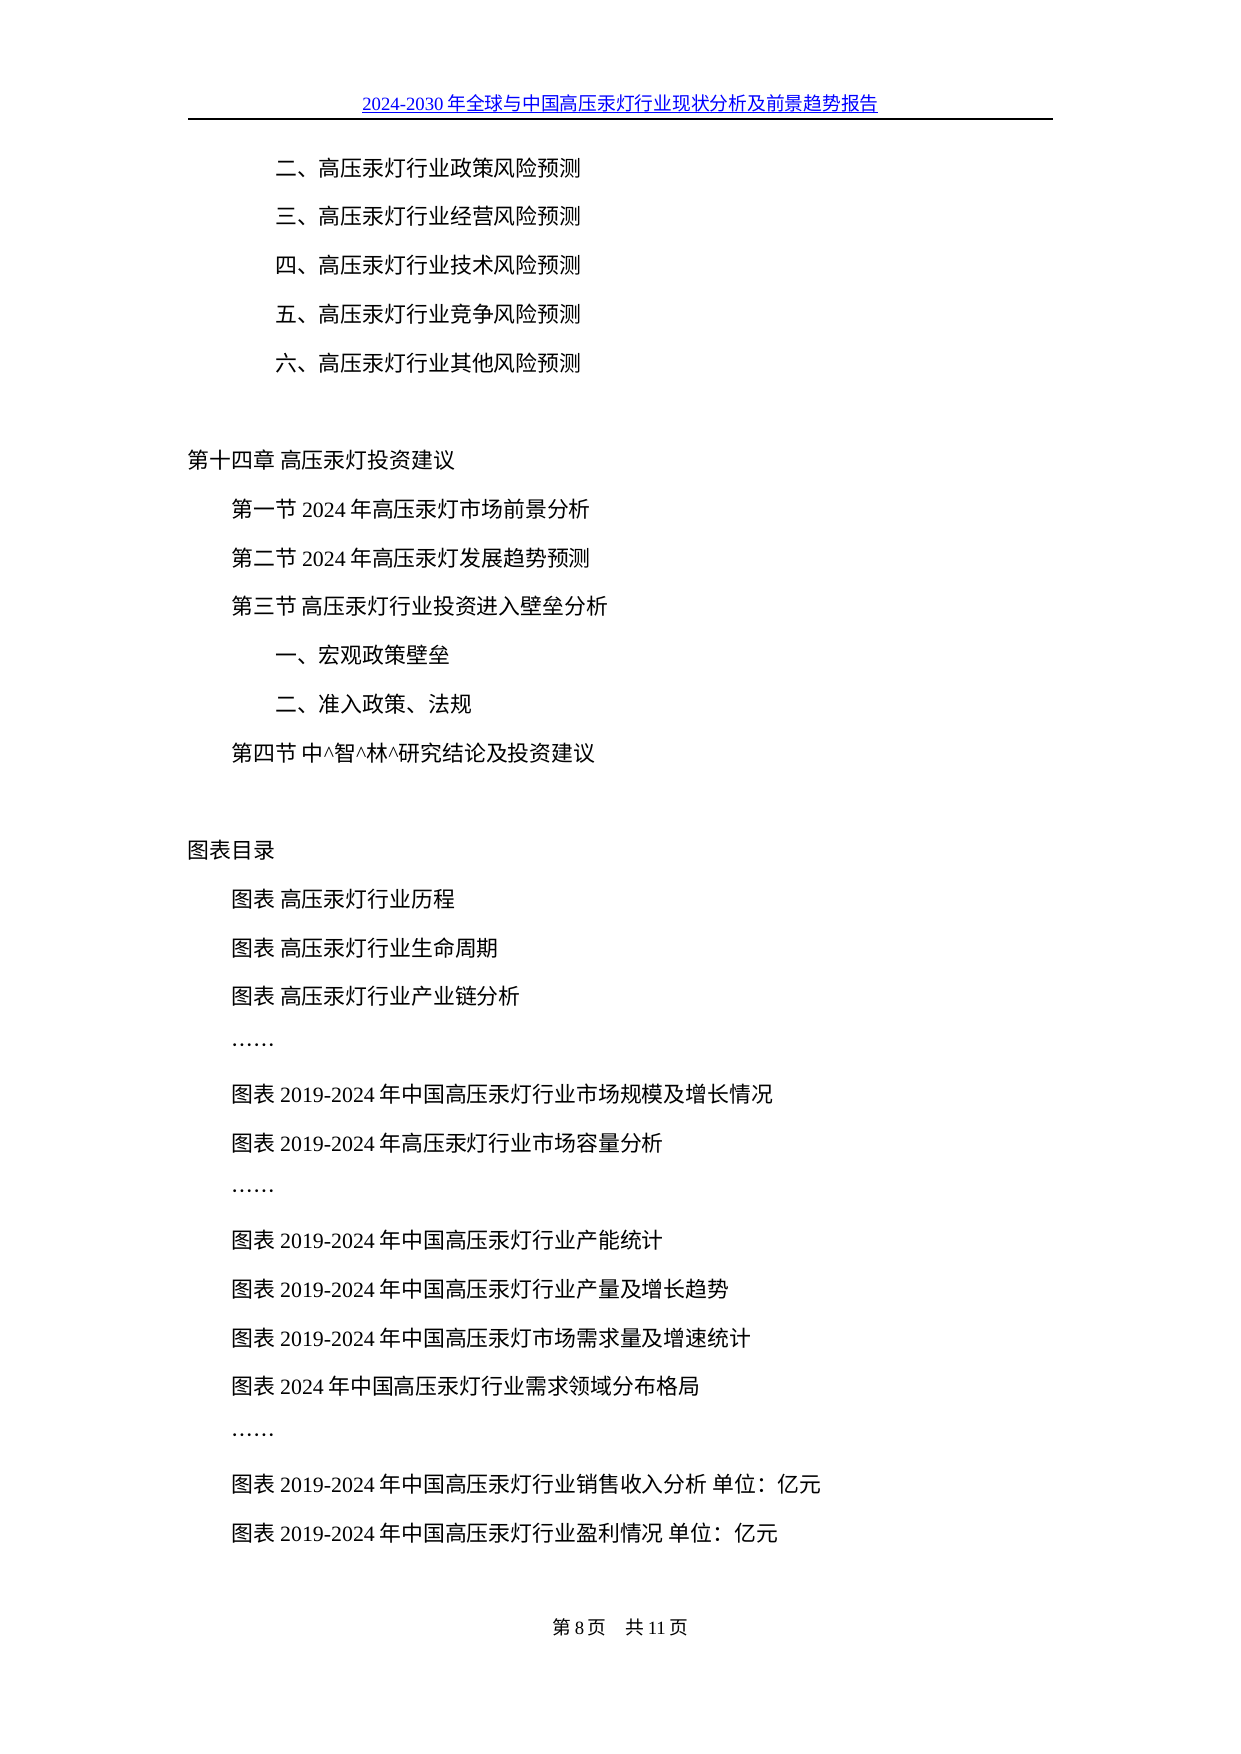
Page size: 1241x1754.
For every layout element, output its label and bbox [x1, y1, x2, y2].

text [187, 150, 1053, 1548]
